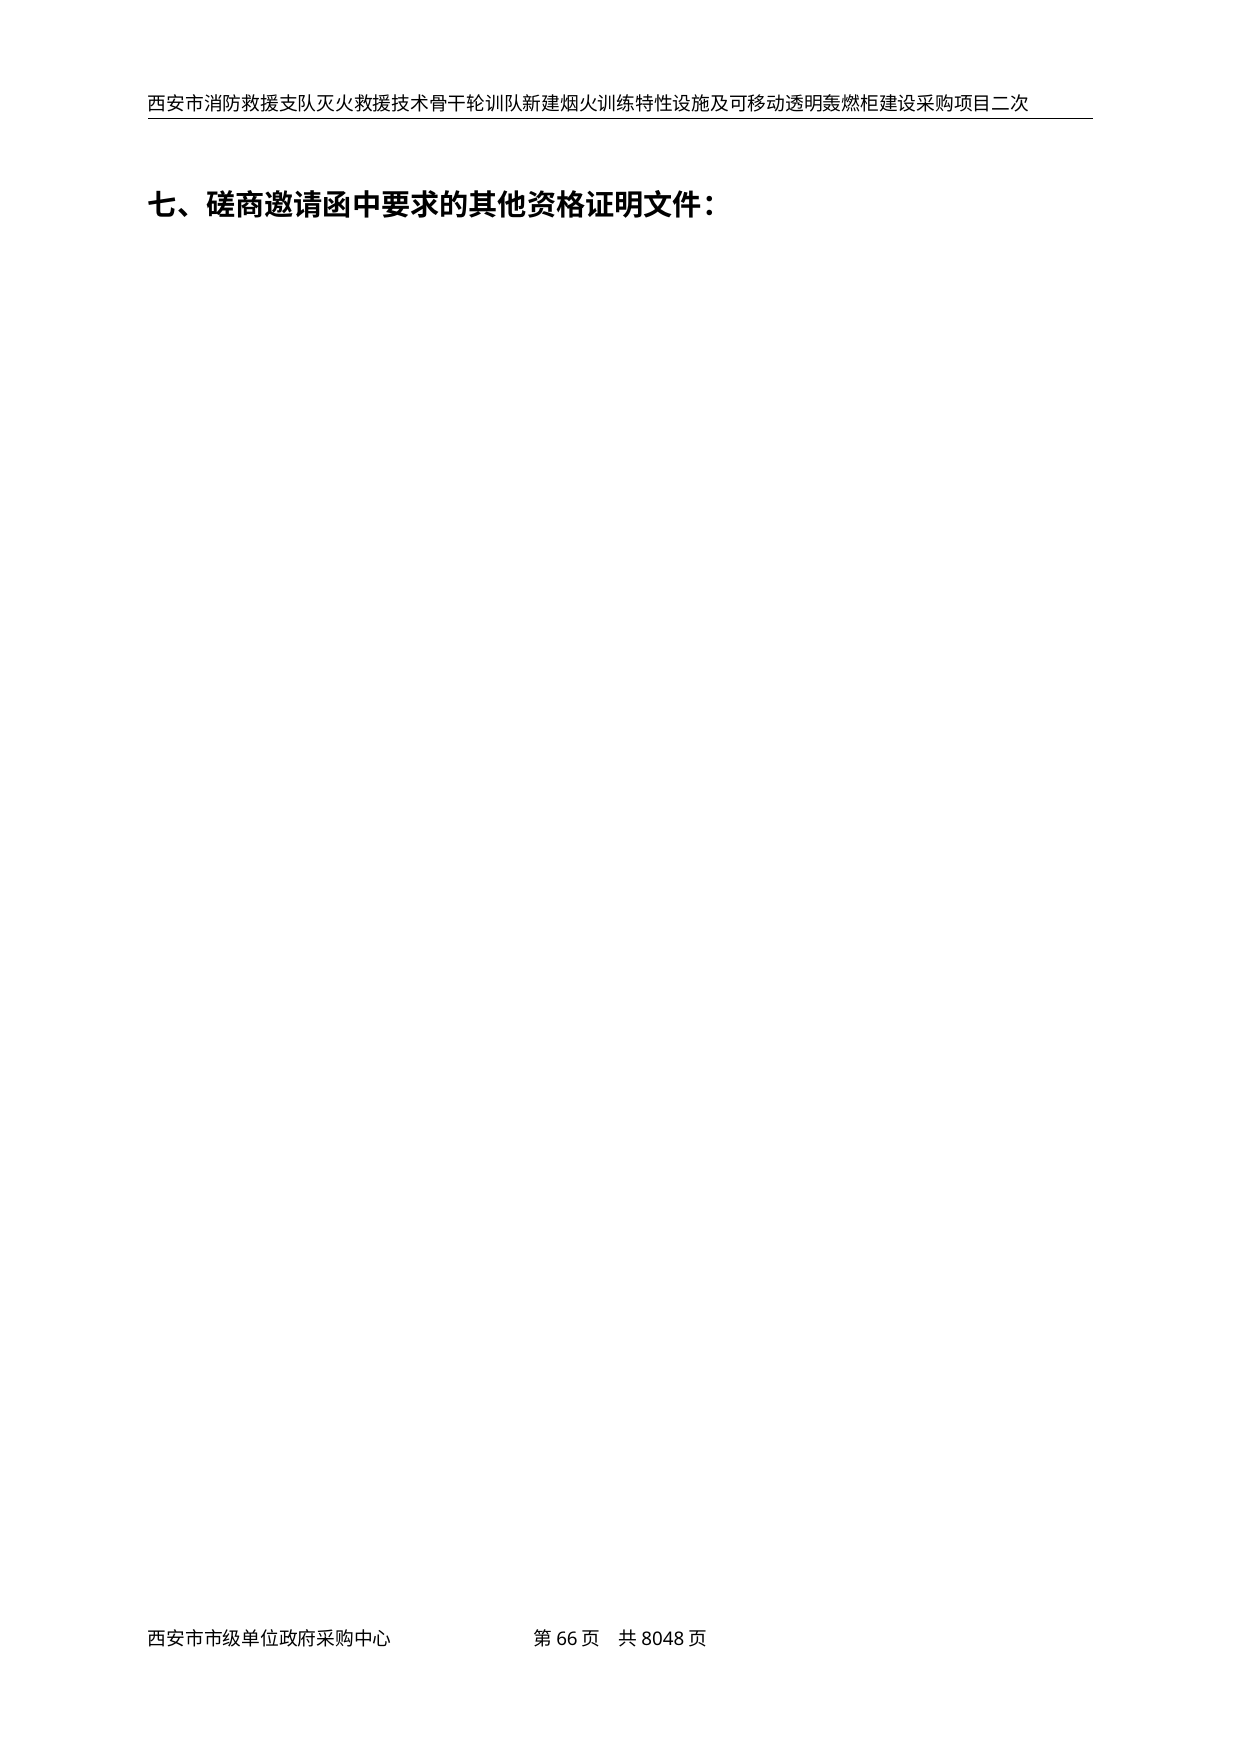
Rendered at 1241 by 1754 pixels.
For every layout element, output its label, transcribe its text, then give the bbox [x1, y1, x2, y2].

text 七、磋商邀请函中要求的其他资格证明文件： [148, 163, 1093, 242]
